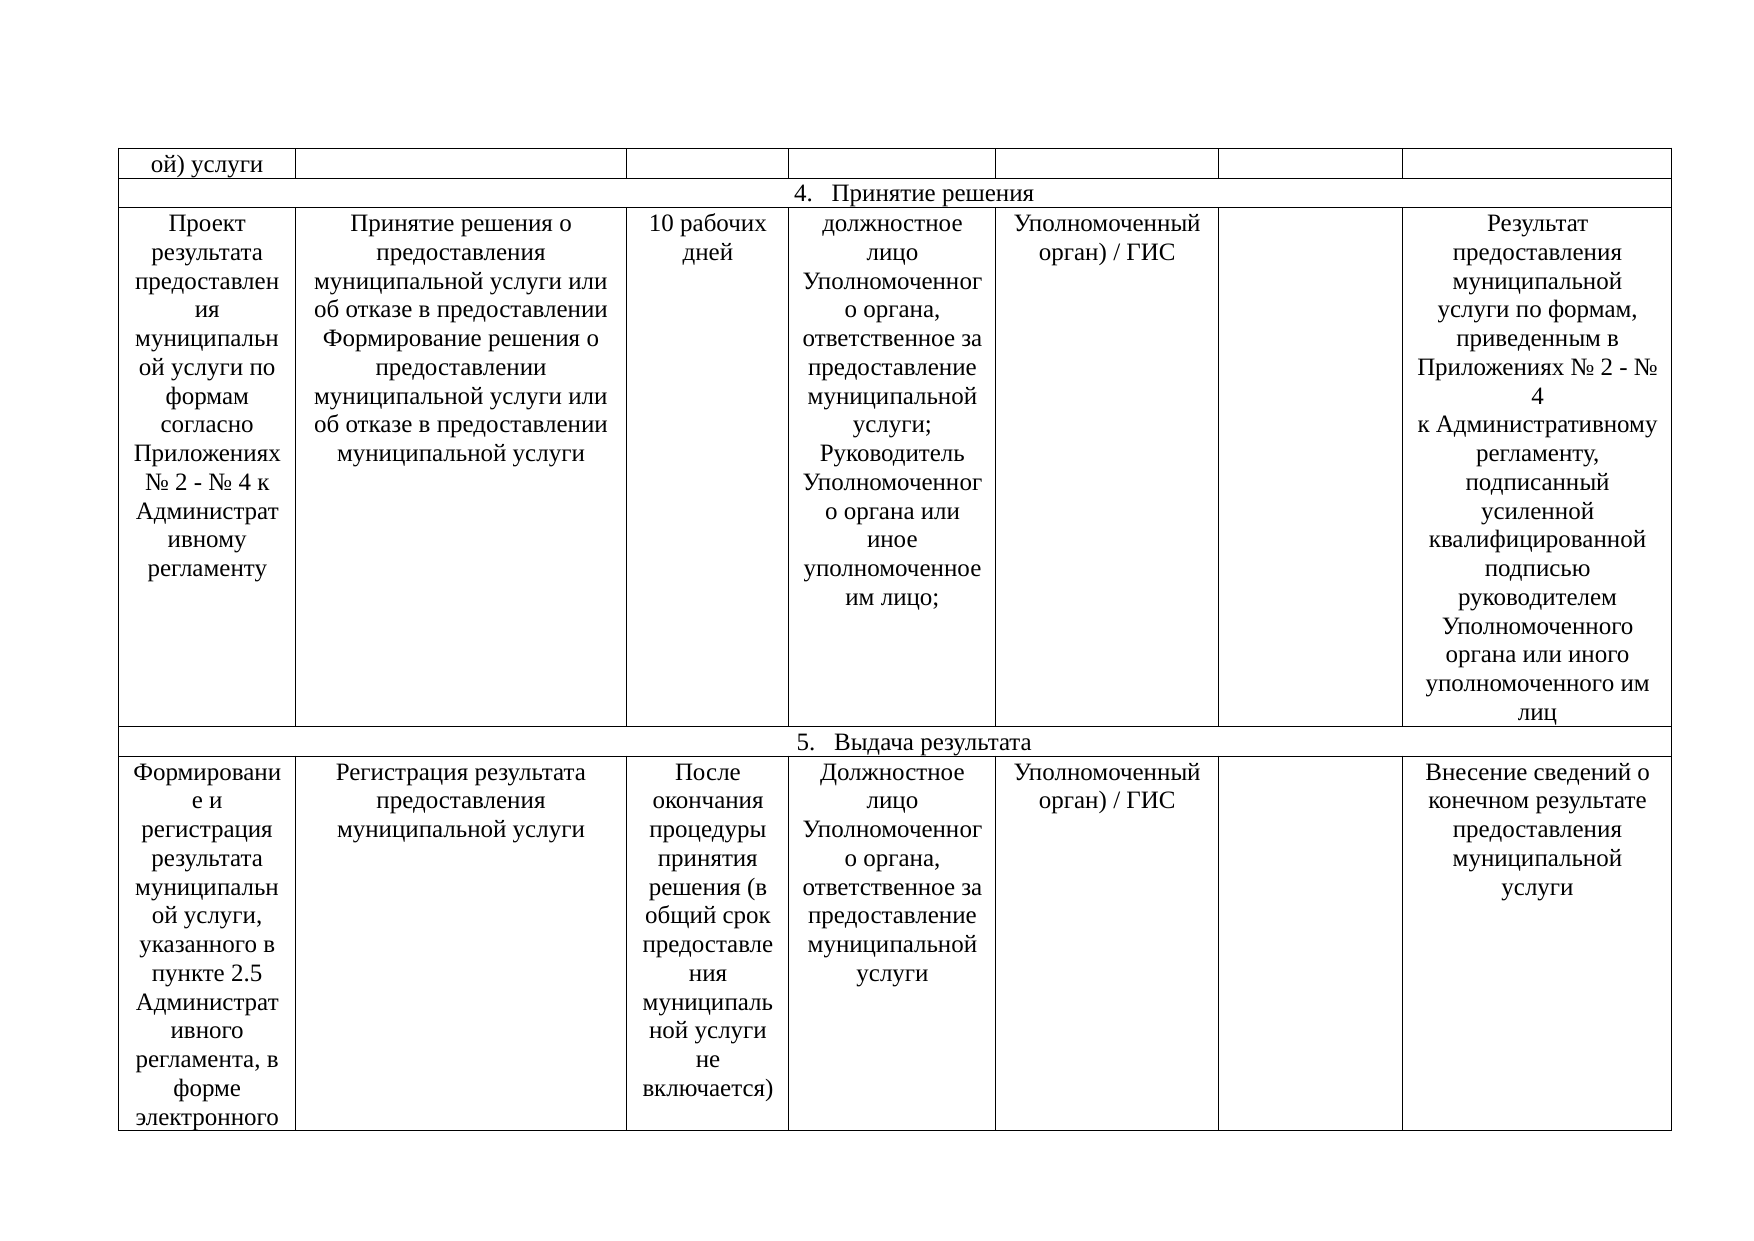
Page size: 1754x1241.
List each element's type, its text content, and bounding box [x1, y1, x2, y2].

table_cell Результат предоставления муниципальной услуги по формам, приведенным в Приложениях № 2 - № 4 к Административному регламенту, подписанный усиленной квалифицированной подписью руководителем Уполномоченного органа или иного уполномоченного им лиц [1403, 208, 1671, 726]
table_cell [789, 149, 995, 177]
table_cell Принятие решения о предоставления муниципальной услуги или об отказе в предоставлении Формирование решения о предоставлении муниципальной услуги или об отказе в предоставлении муниципальной услуги [296, 208, 626, 726]
table_cell Уполномоченный орган) / ГИС [996, 208, 1218, 726]
table_cell должностное лицо Уполномоченного органа, ответственное за предоставление муниципальной услуги; Руководитель Уполномоченного органа или иное уполномоченное им лицо; [789, 208, 995, 726]
table_cell 10 рабочих дней [627, 208, 788, 726]
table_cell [996, 757, 1218, 1130]
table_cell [119, 149, 295, 177]
table_cell Проект результата предоставления муниципальной услуги по формам согласно Приложениях № 2 - № 4 к Административному регламенту [119, 208, 295, 726]
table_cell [1219, 149, 1402, 177]
table_cell Принятие решения [119, 179, 1671, 207]
table_cell [1219, 757, 1402, 1130]
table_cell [296, 149, 626, 177]
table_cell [119, 757, 295, 1130]
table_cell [1403, 757, 1671, 1130]
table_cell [1403, 149, 1671, 177]
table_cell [627, 757, 788, 1130]
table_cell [996, 149, 1218, 177]
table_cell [627, 149, 788, 177]
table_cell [789, 757, 995, 1130]
table_cell Выдача результата [119, 727, 1671, 756]
table_cell [1219, 208, 1402, 726]
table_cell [296, 757, 626, 1130]
